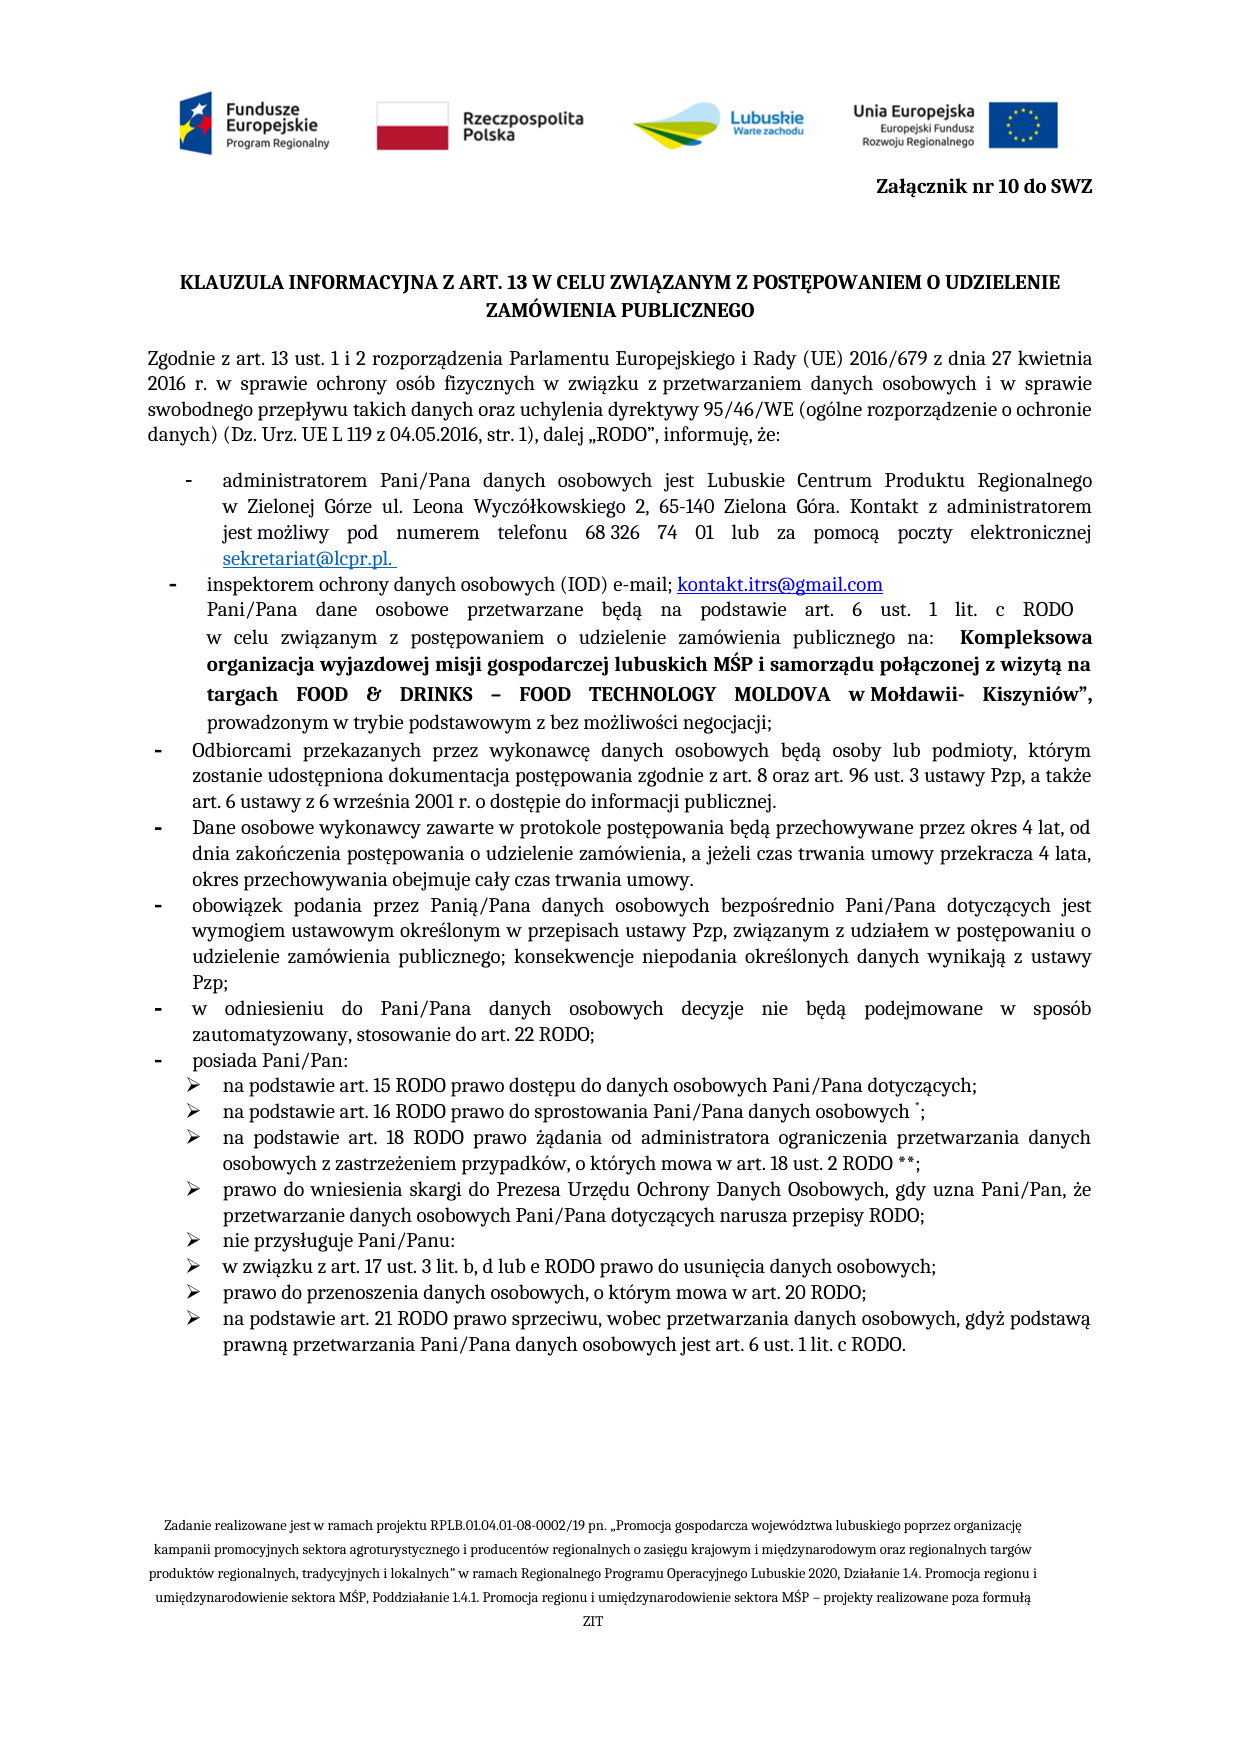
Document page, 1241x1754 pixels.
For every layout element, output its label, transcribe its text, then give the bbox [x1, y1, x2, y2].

list posiada Pani/Pan: [154, 1048, 1093, 1072]
text Zgodnie z art. 13 ust. 1 i 2 rozporządzenia Parlamentu Europejskiego i Rady (UE) 2016/679 z dnia 27 kwietnia 2016 r. w sprawie ochrony osób fizycznych w związku z przetwarzaniem danych osobowych i w sprawie swobodnego przepływu takich danych oraz uchylenia dyrektywy 95/46/WE (ogólne rozporządzenie o ochronie danych) (Dz. Urz. UE L 119 z 04.05.2016, str. 1), dalej „RODO”, informuję, że: [148, 347, 1093, 447]
list prawo do przenoszenia danych osobowych, o którym mowa w art. 20 RODO; [185, 1281, 1093, 1305]
list nie przysługuje Pani/Panu: [185, 1229, 1093, 1253]
list w związku z art. 17 ust. 3 lit. b, d lub e RODO prawo do usunięcia danych osobowych; [185, 1255, 1093, 1279]
list na podstawie art. 21 RODO prawo sprzeciwu, wobec przetwarzania danych osobowych, gdyż podstawą prawną przetwarzania Pani/Pana danych osobowych jest art. 6 ust. 1 lit. c RODO. [185, 1307, 1093, 1356]
list na podstawie art. 18 RODO prawo żądania od administratora ograniczenia przetwarzania danych osobowych z zastrzeżeniem przypadków, o których mowa w art. 18 ust. 2 RODO **; [185, 1126, 1093, 1176]
list obowiązek podania przez Panią/Pana danych osobowych bezpośrednio Pani/Pana dotyczących jest wymogiem ustawowym określonym w przepisach ustawy Pzp, związanym z udziałem w postępowaniu o udzielenie zamówienia publicznego; konsekwencje niepodania określonych danych wynikają z ustawy Pzp; [154, 893, 1093, 995]
list w odniesieniu do Pani/Pana danych osobowych decyzje nie będą podejmowane w sposób zautomatyzowany, stosowanie do art. 22 RODO; [154, 997, 1093, 1046]
list administratorem Pani/Pana danych osobowych jest Lubuskie Centrum Produktu Regionalnego w Zielonej Górze ul. Leona Wyczółkowskiego 2, 65-140 Zielona Góra. Kontakt z administratorem jest możliwy pod numerem telefonu 68 326 74 01 lub za pomocą poczty elektronicznej sekretariat@lcpr.pl. [185, 469, 1093, 570]
list na podstawie art. 16 RODO prawo do sprostowania Pani/Pana danych osobowych *; [185, 1100, 1093, 1124]
list na podstawie art. 15 RODO prawo dostępu do danych osobowych Pani/Pana dotyczących; [185, 1074, 1093, 1098]
list inspektorem ochrony danych osobowych (IOD) e-mail; kontakt.itrs@gmail.com [169, 572, 1093, 596]
text Pani/Pana dane osobowe przetwarzane będą na podstawie art. 6 ust. 1 lit. c RODO w celu związanym z postępowaniem o udzielenie zamówienia publicznego na: Kompleksowa organizacja wyjazdowej misji gospodarczej lubuskich MŚP i samorządu połączonej z wizytą na targach FOOD & DRINKS – FOOD TECHNOLOGY MOLDOVA w Mołdawii- Kiszyniów”, prowadzonym w trybie podstawowym z bez możliwości negocjacji; [207, 598, 1093, 735]
text KLAUZULA INFORMACYJNA Z ART. 13 W CELU ZWIĄZANYM Z POSTĘPOWANIEM O UDZIELENIE ZAMÓWIENIA PUBLICZNEGO [148, 271, 1093, 322]
picture [147, 73, 1093, 175]
list Odbiorcami przekazanych przez wykonawcę danych osobowych będą osoby lub podmioty, którym zostanie udostępniona dokumentacja postępowania zgodnie z art. 8 oraz art. 96 ust. 3 ustawy Pzp, a także art. 6 ustawy z 6 września 2001 r. o dostępie do informacji publicznej. [154, 738, 1093, 814]
list Dane osobowe wykonawcy zawarte w protokole postępowania będą przechowywane przez okres 4 lat, od dnia zakończenia postępowania o udzielenie zamówienia, a jeżeli czas trwania umowy przekracza 4 lata, okres przechowywania obejmuje cały czas trwania umowy. [154, 816, 1093, 891]
text Załącznik nr 10 do SWZ [207, 175, 1093, 199]
list prawo do wniesienia skargi do Prezesa Urzędu Ochrony Danych Osobowych, gdy uzna Pani/Pan, że przetwarzanie danych osobowych Pani/Pana dotyczących narusza przepisy RODO; [185, 1177, 1093, 1227]
